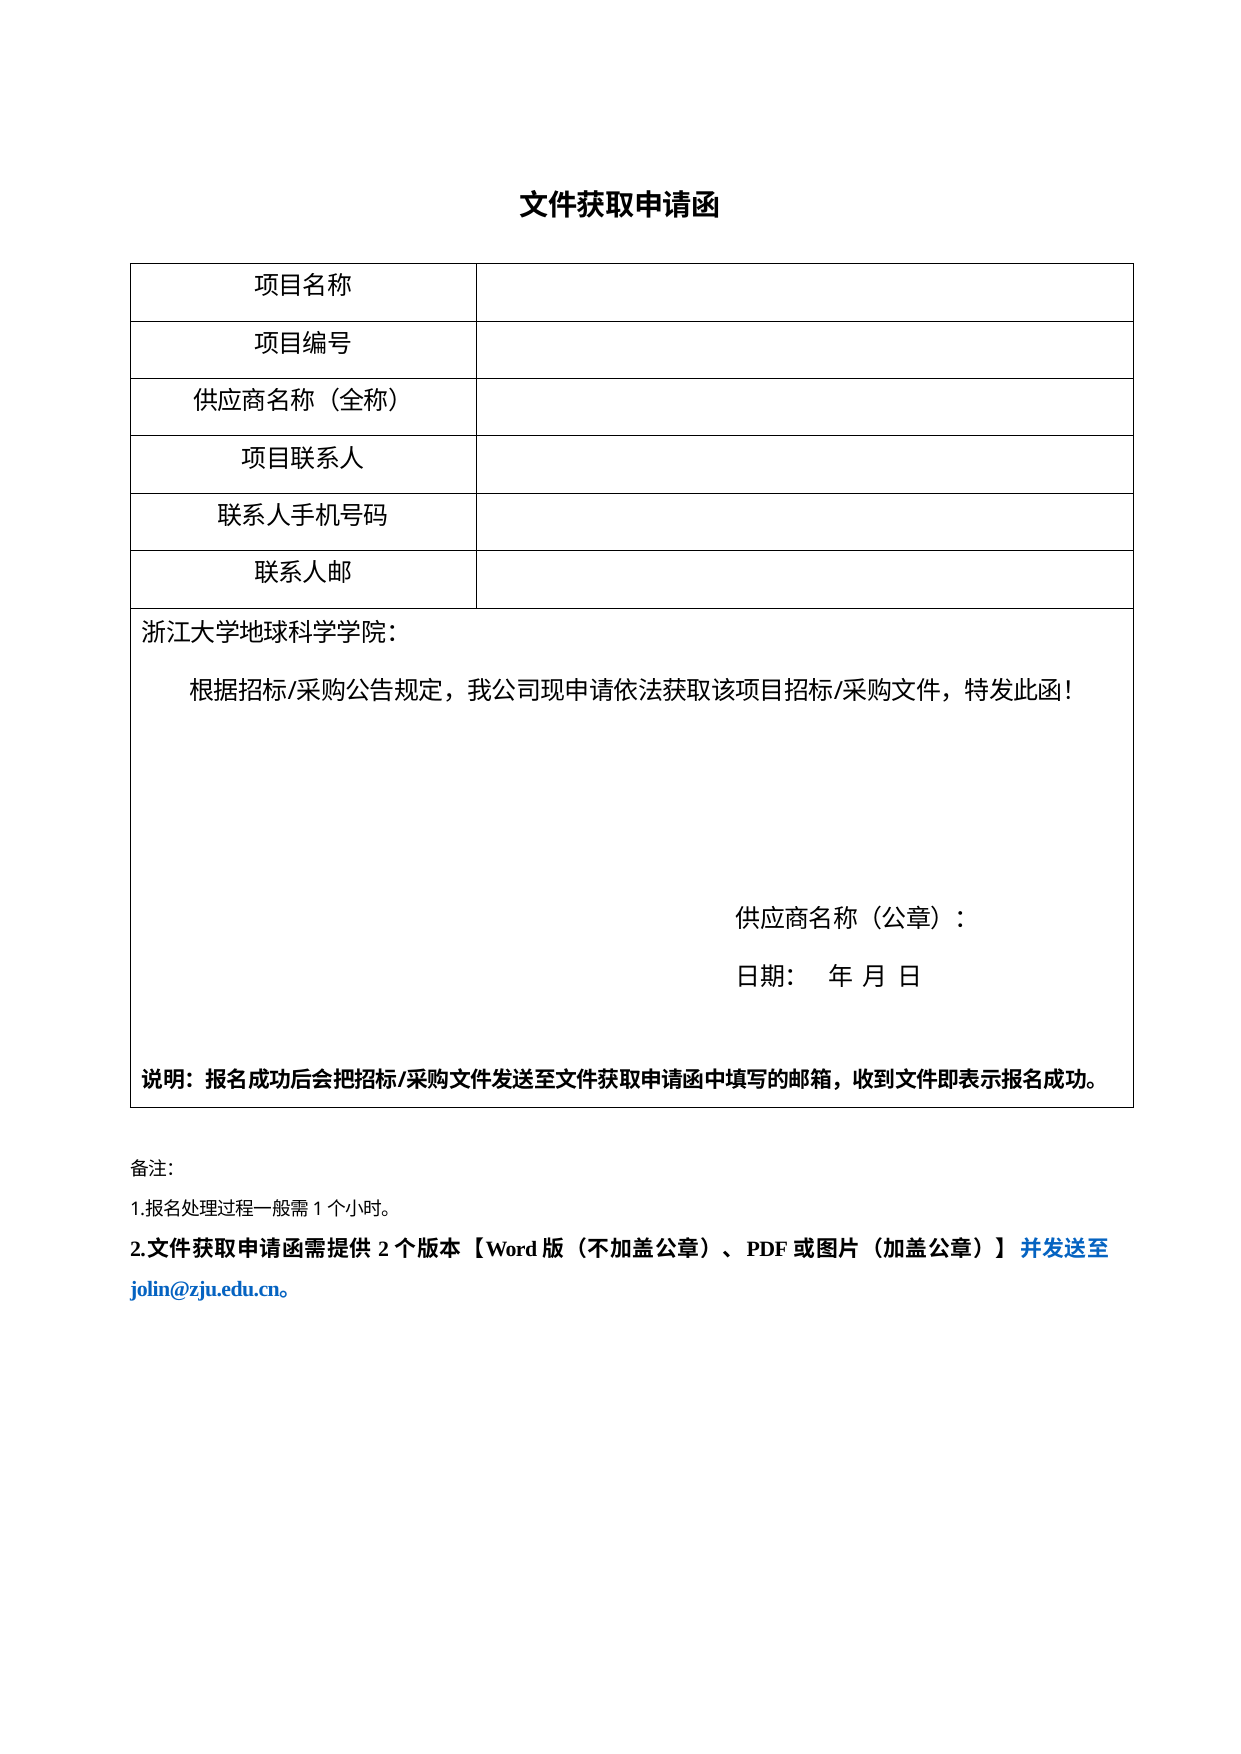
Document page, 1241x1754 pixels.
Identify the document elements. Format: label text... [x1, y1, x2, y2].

table_cell [477, 494, 1133, 550]
text 备注： [130, 1148, 1110, 1187]
table_cell 浙江大学地球科学学院： 根据招标/采购公告规定，我公司现申请依法获取该项目招标/采购文件，特发此函！ 供应商名称（公章）： 日期： 年 月 日 说明：报名成功后会把招标/采购文件发送至文件获取申请函中填写的邮箱，收到文件即表示报名成功。 [131, 609, 1133, 1107]
text 文件获取申请函 [130, 163, 1110, 242]
text 1.报名处理过程一般需1个小时。 [130, 1187, 1110, 1227]
table_cell 项目联系人 [131, 436, 476, 493]
table_cell 供应商名称（全称） [131, 379, 476, 435]
text 2.文件获取申请函需提供2个版本【Word版（不加盖公章）、PDF或图片（加盖公章）】并发送至jolin@zju.edu.cn。 [130, 1227, 1110, 1307]
table_cell 项目编号 [131, 322, 476, 378]
table_cell 联系人手机号码 [131, 494, 476, 550]
table_cell [477, 436, 1133, 493]
table_header [477, 264, 1133, 321]
table_header 项目名称 [131, 264, 476, 321]
table_cell [477, 322, 1133, 378]
table_cell [477, 551, 1133, 607]
table_cell [477, 379, 1133, 435]
table_cell 联系人邮 [131, 551, 476, 607]
